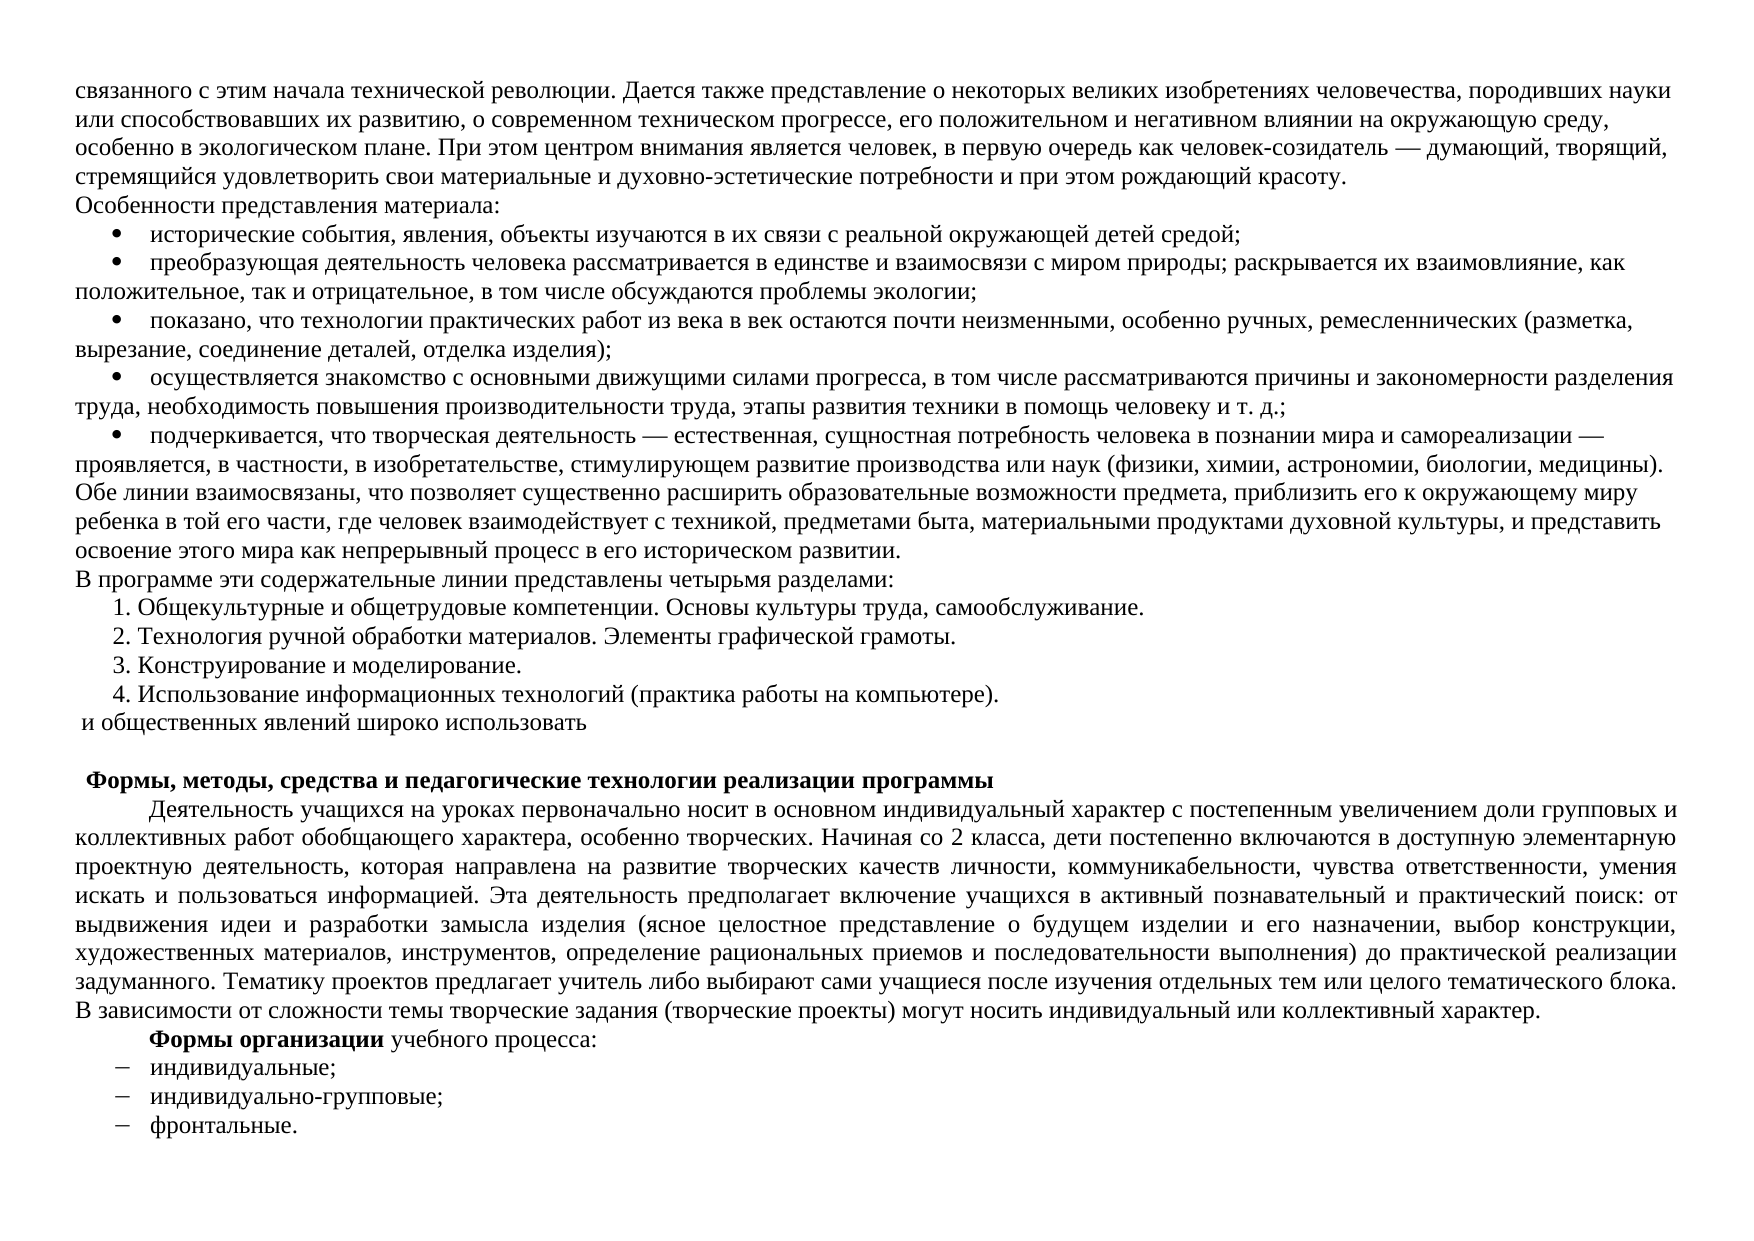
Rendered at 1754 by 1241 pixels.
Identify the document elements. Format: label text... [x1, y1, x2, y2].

list преобразующая деятельность человека рассматривается в единстве и взаимосвязи с миром природы; раскрывается их взаимовлияние, как положительное, так и отрицательное, в том числе обсуждаются проблемы экологии; [75, 247, 1679, 305]
list индивидуально-групповые; [112, 1081, 1679, 1110]
list показано, что технологии практических работ из века в век остаются почти неизменными, особенно ручных, ремесленнических (разметка, вырезание, соединение деталей, отделка изделия); [75, 305, 1679, 362]
list подчеркивается, что творческая деятельность — естественная, сущностная потребность человека в познании мира и самореализации — проявляется, в частности, в изобретательстве, стимулирующем развитие производства или наук (физики, химии, астрономии, биологии, медицины). [75, 420, 1679, 477]
list осуществляется знакомство с основными движущими силами прогресса, в том числе рассматриваются причины и закономерности разделения труда, необходимость повышения производительности труда, этапы развития техники в помощь человеку и т. д.; [75, 362, 1679, 420]
text Особенности представления материала: [75, 190, 1679, 219]
text 1. Общекультурные и общетрудовые компетенции. Основы культуры труда, самообслуживание. [75, 592, 1679, 621]
text 4. Использование информационных технологий (практика работы на компьютере). [75, 679, 1679, 707]
text В программе эти содержательные линии представлены четырьмя разделами: [75, 564, 1679, 592]
text 3. Конструирование и моделирование. [75, 650, 1679, 679]
text 2. Технология ручной обработки материалов. Элементы графической грамоты. [75, 621, 1679, 650]
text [75, 75, 1679, 190]
list индивидуальные; [112, 1052, 1679, 1081]
list фронтальные. [112, 1110, 1679, 1139]
text Формы организации учебного процесса: [75, 1024, 1679, 1052]
text Деятельность учащихся на уроках первоначально носит в основном индивидуальный характер с постепенным увеличением доли групповых и коллективных работ обобщающего характера, особенно творческих. Начиная со 2 класса, дети постепенно включаются в доступную элементарную проектную деятельность, которая направлена на развитие творческих качеств личности, коммуникабельности, чувства ответственности, умения искать и пользоваться информацией. Эта деятельность предполагает включение учащихся в активный познавательный и практический поиск: от выдвижения идеи и разработки замысла изделия (ясное целостное представление о будущем изделии и его назначении, выбор конструкции, художественных материалов, инструментов, определение рациональных приемов и последовательности выполнения) до практической реализации задуманного. Тематику проектов предлагает учитель либо выбирают сами учащиеся после изучения отдельных тем или целого тематического блока. В зависимости от сложности темы творческие задания (творческие проекты) могут носить индивидуальный или коллективный характер. [75, 794, 1679, 1024]
text Формы, методы, средства и педагогические технологии реализации программы [86, 765, 1679, 794]
list исторические события, явления, объекты изучаются в их связи с реальной окружающей детей средой; [75, 219, 1679, 247]
text Обе линии взаимосвязаны, что позволяет существенно расширить образовательные возможности предмета, приблизить его к окружающему миру ребенка в той его части, где человек взаимодействует с техникой, предметами быта, материальными продуктами духовной культуры, и представить освоение этого мира как непрерывный процесс в его историческом развитии. [75, 477, 1679, 564]
text и общественных явлений широко использовать [75, 707, 1679, 736]
